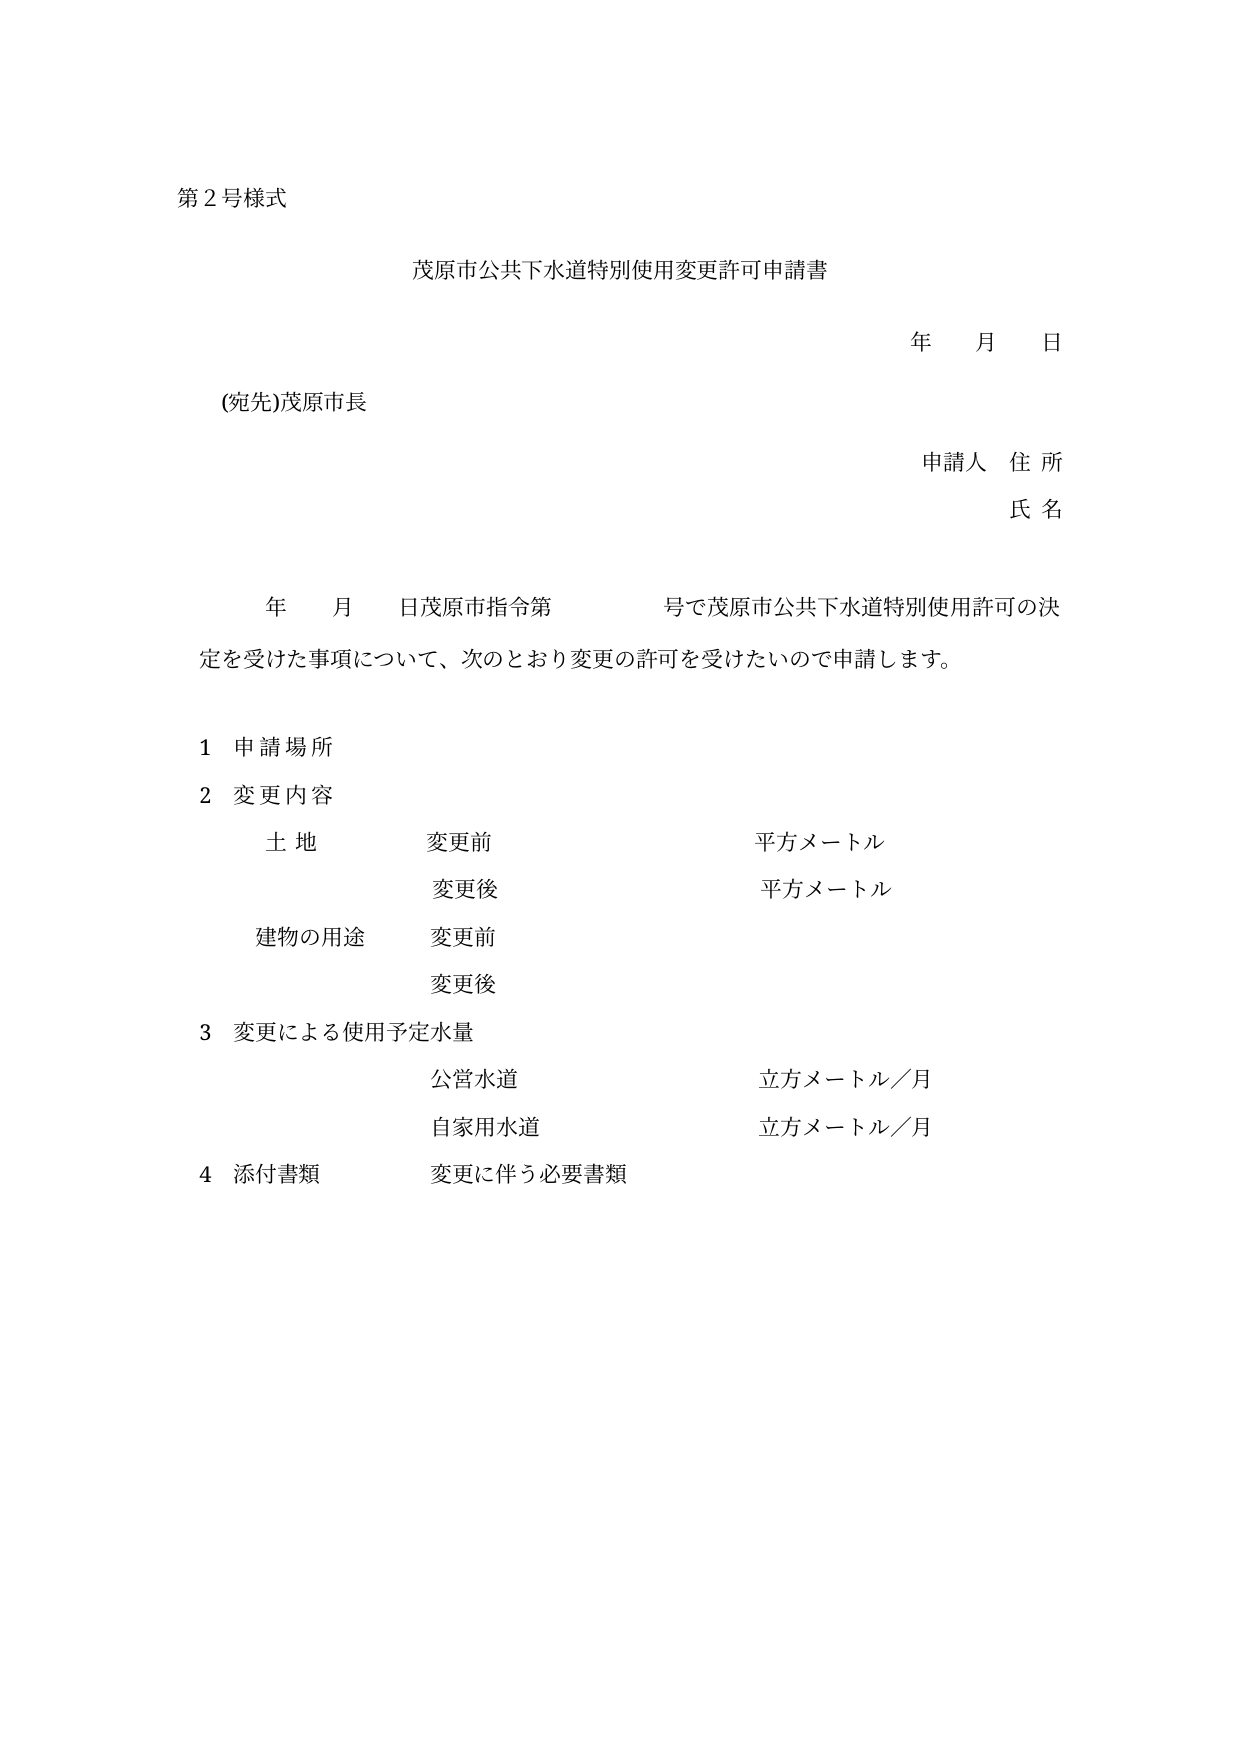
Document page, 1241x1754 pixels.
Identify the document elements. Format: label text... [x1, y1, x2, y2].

text 2 変更内容 [177, 776, 1063, 811]
text 1 申請場所 [177, 729, 1063, 764]
text 第２号様式 [177, 179, 1063, 214]
text 年 月 日 [177, 324, 1063, 359]
text 茂原市公共下水道特別使用変更許可申請書 [177, 251, 1063, 286]
text 建物の用途 変更前 [190, 918, 1063, 953]
text 申請人 住所 [177, 444, 1063, 478]
text 自家用水道 立方メートル／月 [190, 1108, 1063, 1143]
text 変更後 平方メートル [192, 871, 1063, 906]
text 氏名 [177, 491, 1063, 526]
text 年 月 日茂原市指令第 号で茂原市公共下水道特別使用許可の決定を受けた事項について、次のとおり変更の許可を受けたいので申請します。 [177, 588, 1063, 676]
text 変更後 [190, 966, 1063, 1001]
text 4 添付書類 変更に伴う必要書類 [177, 1155, 1063, 1190]
text (宛先)茂原市長 [177, 384, 1063, 419]
text 公営水道 立方メートル／月 [190, 1061, 1063, 1096]
text 土地 変更前 平方メートル [177, 824, 1063, 858]
text 3 変更による使用予定水量 [177, 1013, 1063, 1048]
